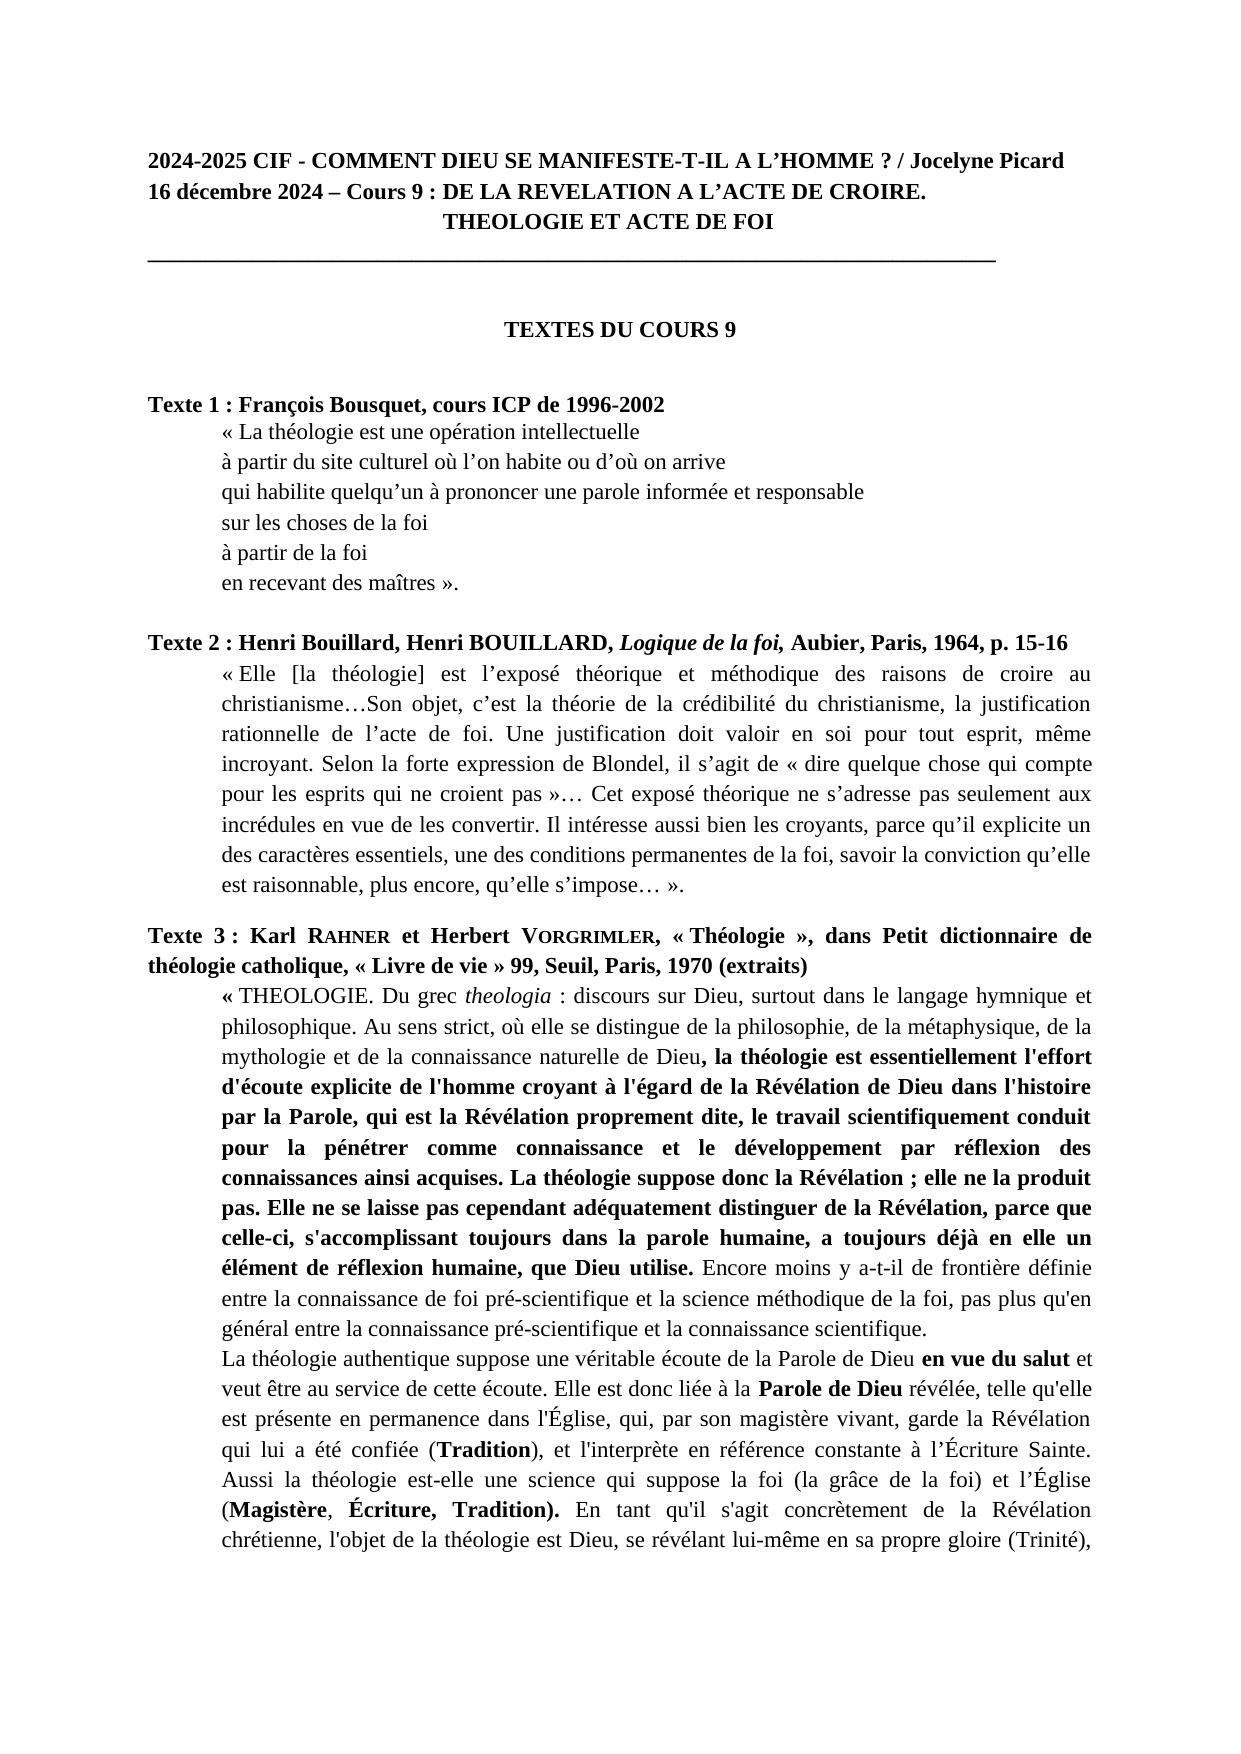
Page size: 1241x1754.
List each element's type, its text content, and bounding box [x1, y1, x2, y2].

text 2024-2025 CIF - COMMENT DIEU SE MANIFESTE-T-IL A L’HOMME ? / Jocelyne Picard [148, 148, 1093, 174]
text Texte 2 : Henri Bouillard, Henri BOUILLARD, Logique de la foi, Aubier, Paris, 1964, p. 15-16 [148, 629, 1093, 656]
text qui habilite quelqu’un à prononcer une parole informée et responsable [148, 478, 1093, 505]
text __________________________________________________________________________ [148, 238, 1093, 264]
text TEXTES DU COURS 9 [148, 316, 1093, 342]
text 16 décembre 2024 – Cours 9 : DE LA REVELATION A L’ACTE DE CROIRE. [148, 178, 1093, 204]
text à partir du site culturel où l’on habite ou d’où on arrive [148, 448, 1093, 474]
text Texte 1 : François Bousquet, cours ICP de 1996-2002 [148, 392, 1093, 418]
text « THEOLOGIE. Du grec theologia : discours sur Dieu, surtout dans le langage hymnique et philosophique. Au sens strict, où elle se distingue de la philosophie, de la métaphysique, de la mythologie et de la connaissance naturelle de Dieu, la théologie est essentiellement l'effort d'écoute explicite de l'homme croyant à l'égard de la Révélation de Dieu dans l'histoire par la Parole, qui est la Révélation proprement dite, le travail scientifiquement conduit pour la pénétrer comme connaissance et le développement par réflexion des connaissances ainsi acquises. La théologie suppose donc la Révélation ; elle ne la produit pas. Elle ne se laisse pas cependant adéquatement distinguer de la Révélation, parce que celle-ci, s'accomplissant toujours dans la parole humaine, a toujours déjà en elle un élément de réflexion humaine, que Dieu utilise. Encore moins y a-t-il de frontière définie entre la connaissance de foi pré-scientifique et la science méthodique de la foi, pas plus qu'en général entre la connaissance pré-scientifique et la connaissance scientifique. [221, 982, 1093, 1341]
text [221, 1345, 1093, 1553]
text Texte 3 : Karl Rahner et Herbert Vorgrimler, « Théologie », dans Petit dictionnaire de théologie catholique, « Livre de vie » 99, Seuil, Paris, 1970 (extraits) [148, 922, 1093, 979]
text « La théologie est une opération intellectuelle [148, 418, 1093, 444]
text sur les choses de la foi [148, 508, 1093, 535]
text en recevant des maîtres ». [148, 569, 1093, 595]
text THEOLOGIE ET ACTE DE FOI [148, 208, 1093, 234]
text à partir de la foi [148, 539, 1093, 565]
text « Elle [la théologie] est l’exposé théorique et méthodique des raisons de croire au christianisme…Son objet, c’est la théorie de la crédibilité du christianisme, la justification rationnelle de l’acte de foi. Une justification doit valoir en soi pour tout esprit, même incroyant. Selon la forte expression de Blondel, il s’agit de « dire quelque chose qui compte pour les esprits qui ne croient pas »… Cet exposé théorique ne s’adresse pas seulement aux incrédules en vue de les convertir. Il intéresse aussi bien les croyants, parce qu’il explicite un des caractères essentiels, une des conditions permanentes de la foi, savoir la conviction qu’elle est raisonnable, plus encore, qu’elle s’impose… ». [221, 659, 1093, 897]
